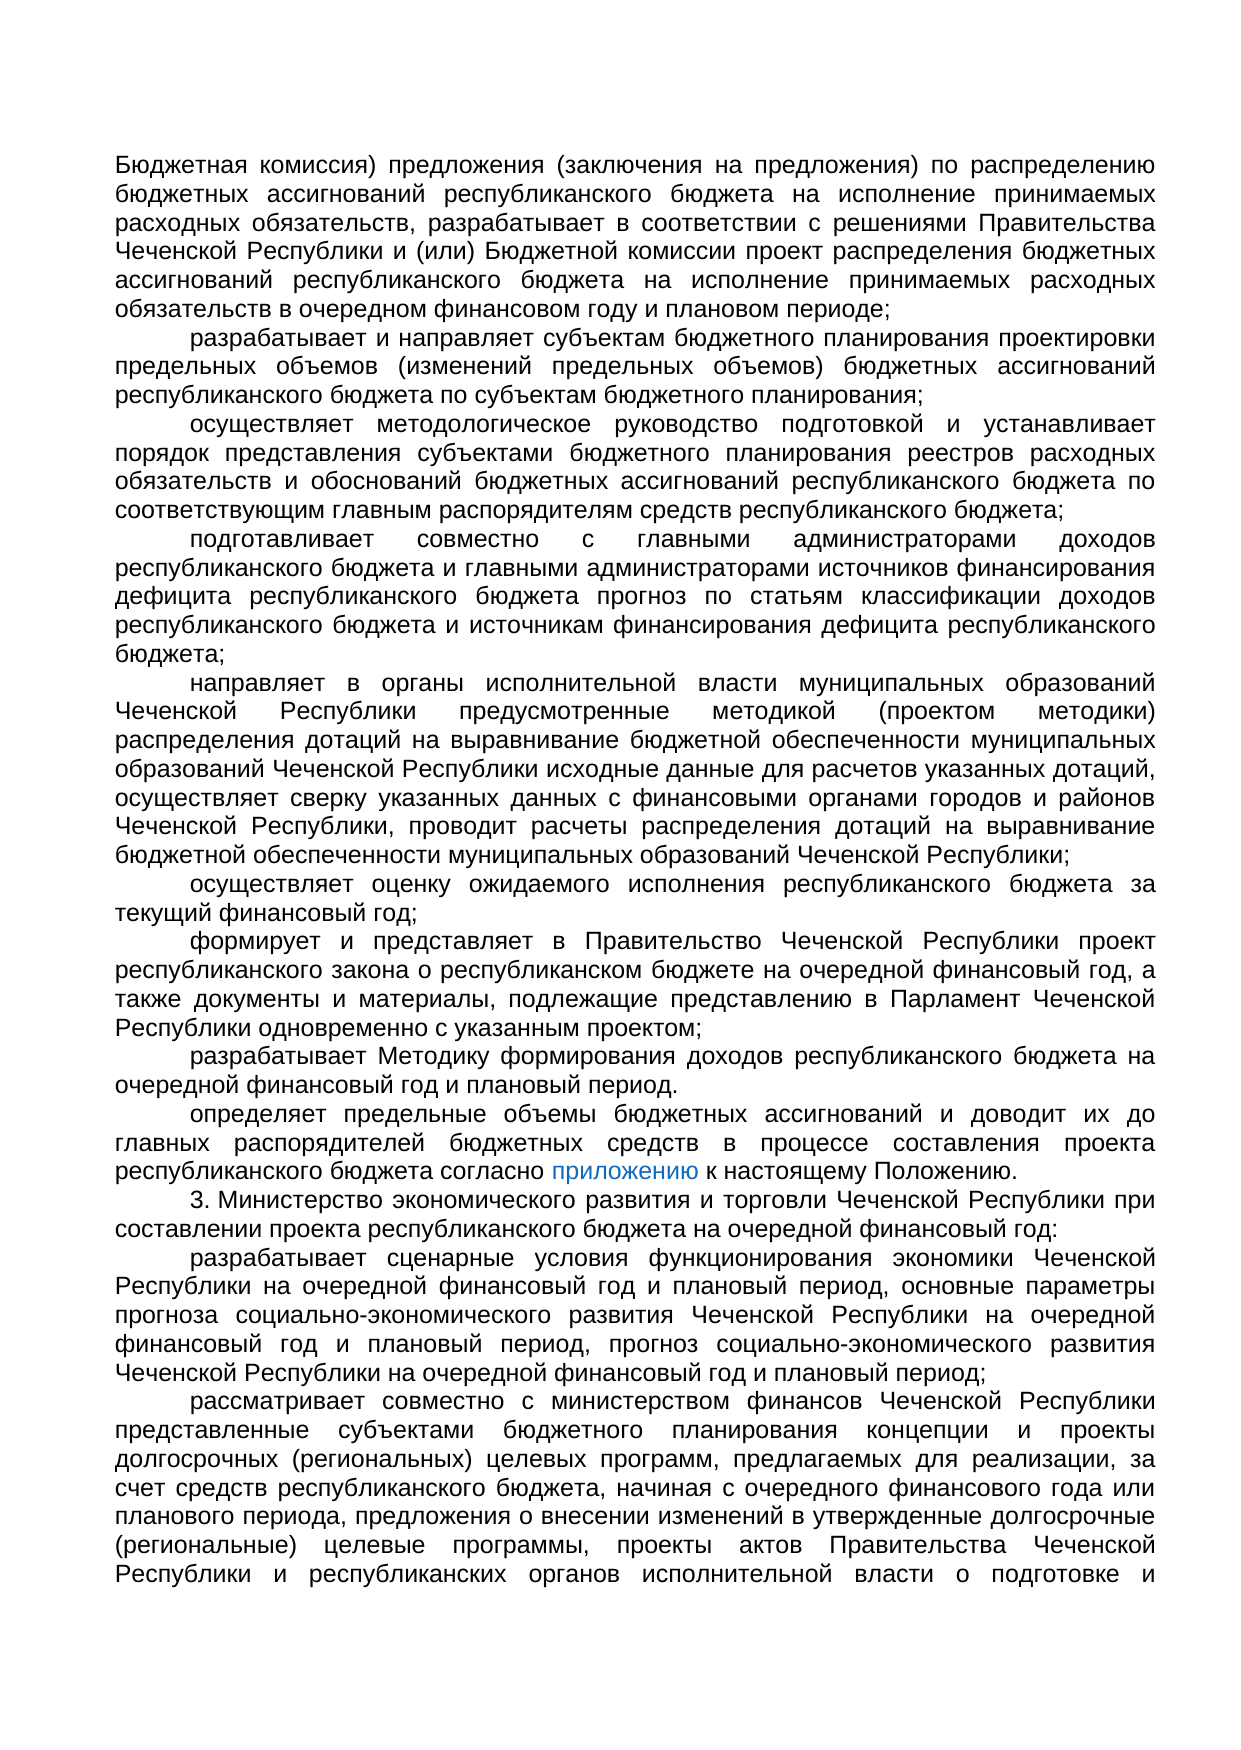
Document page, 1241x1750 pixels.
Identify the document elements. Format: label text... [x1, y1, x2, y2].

text формирует и представляет в Правительство Чеченской Республики проект республиканского закона о республиканском бюджете на очередной финансовый год, а также документы и материалы, подлежащие представлению в Парламент Чеченской Республики одновременно с указанным проектом; [114, 926, 1157, 1041]
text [114, 150, 1157, 322]
text направляет в органы исполнительной власти муниципальных образований Чеченской Республики предусмотренные методикой (проектом методики) распределения дотаций на выравнивание бюджетной обеспеченности муниципальных образований Чеченской Республики исходные данные для расчетов указанных дотаций, осуществляет сверку указанных данных с финансовыми органами городов и районов Чеченской Республики, проводит расчеты распределения дотаций на выравнивание бюджетной обеспеченности муниципальных образований Чеченской Республики; [114, 667, 1157, 869]
text разрабатывает и направляет субъектам бюджетного планирования проектировки предельных объемов (изменений предельных объемов) бюджетных ассигнований республиканского бюджета по субъектам бюджетного планирования; [114, 322, 1157, 409]
text осуществляет методологическое руководство подготовкой и устанавливает порядок представления субъектами бюджетного планирования реестров расходных обязательств и обоснований бюджетных ассигнований республиканского бюджета по соответствующим главным распорядителям средств республиканского бюджета; [114, 409, 1157, 524]
text подготавливает совместно с главными администраторами доходов республиканского бюджета и главными администраторами источников финансирования дефицита республиканского бюджета прогноз по статьям классификации доходов республиканского бюджета и источникам финансирования дефицита республиканского бюджета; [114, 524, 1157, 667]
text определяет предельные объемы бюджетных ассигнований и доводит их до главных распорядителей бюджетных средств в процессе составления проекта республиканского бюджета согласно приложению к настоящему Положению. [114, 1099, 1157, 1185]
text разрабатывает сценарные условия функционирования экономики Чеченской Республики на очередной финансовый год и плановый период, основные параметры прогноза социально-экономического развития Чеченской Республики на очередной финансовый год и плановый период, прогноз социально-экономического развития Чеченской Республики на очередной финансовый год и плановый период; [114, 1242, 1157, 1386]
text разрабатывает Методику формирования доходов республиканского бюджета на очередной финансовый год и плановый период. [114, 1041, 1157, 1099]
text 3. Министерство экономического развития и торговли Чеченской Республики при составлении проекта республиканского бюджета на очередной финансовый год: [114, 1185, 1157, 1242]
text осуществляет оценку ожидаемого исполнения республиканского бюджета за текущий финансовый год; [114, 869, 1157, 926]
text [114, 1386, 1157, 1587]
